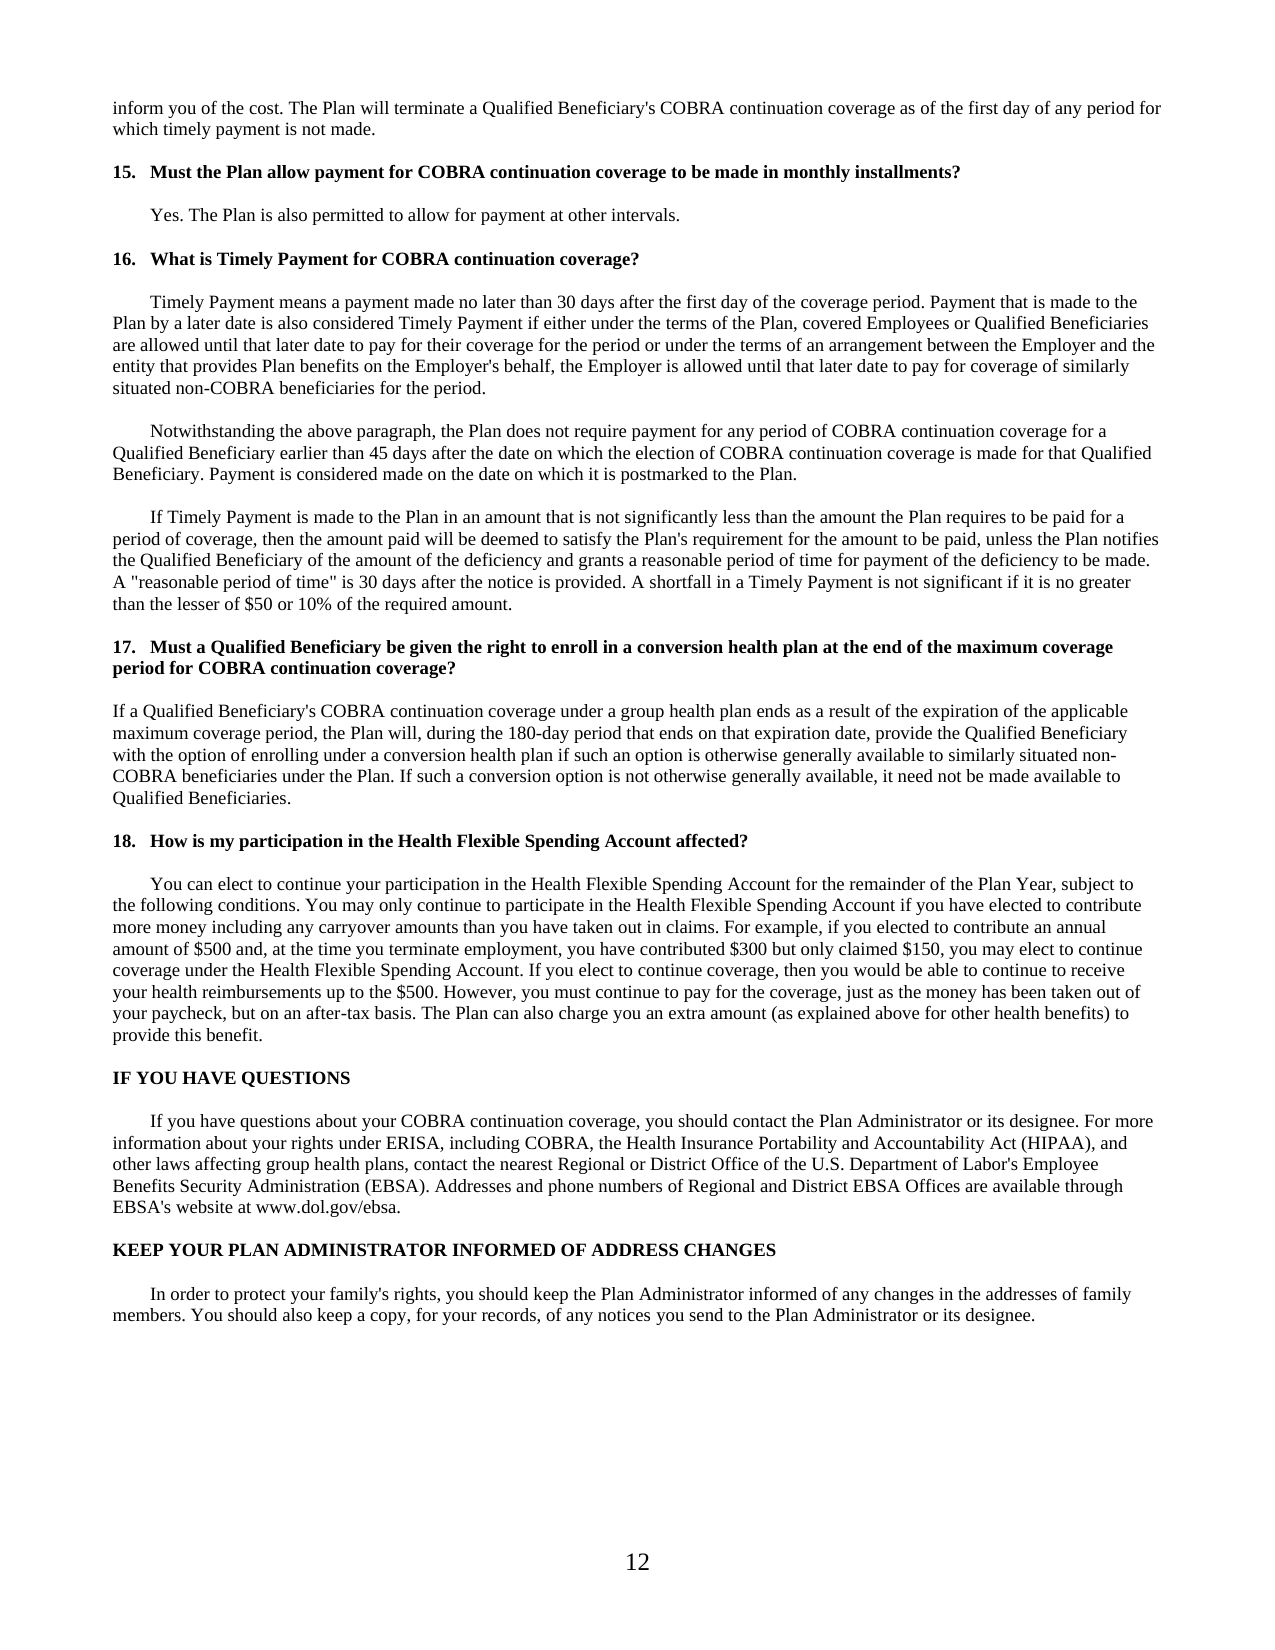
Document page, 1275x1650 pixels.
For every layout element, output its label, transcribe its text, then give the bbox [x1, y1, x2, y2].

text Yes. The Plan is also permitted to allow for payment at other intervals. [112, 204, 1162, 226]
text IF YOU HAVE QUESTIONS [112, 1067, 1162, 1088]
text In order to protect your family's rights, you should keep the Plan Administrator informed of any changes in the addresses of family members. You should also keep a copy, for your records, of any notices you send to the Plan Administrator or its designee. [112, 1282, 1162, 1326]
text KEEP YOUR PLAN ADMINISTRATOR INFORMED OF ADDRESS CHANGES [112, 1239, 1162, 1261]
text 15. Must the Plan allow payment for COBRA continuation coverage to be made in monthly installments? [112, 161, 1162, 183]
text You can elect to continue your participation in the Health Flexible Spending Account for the remainder of the Plan Year, subject to the following conditions. You may only continue to participate in the Health Flexible Spending Account if you have elected to contribute more money including any carryover amounts than you have taken out in claims. For example, if you elected to contribute an annual amount of $500 and, at the time you terminate employment, you have contributed $300 but only claimed $150, you may elect to continue coverage under the Health Flexible Spending Account. If you elect to continue coverage, then you would be able to continue to receive your health reimbursements up to the $500. However, you must continue to pay for the coverage, just as the money has been taken out of your paycheck, but on an after-tax basis. The Plan can also charge you an extra amount (as explained above for other health benefits) to provide this benefit. [112, 873, 1162, 1045]
text If you have questions about your COBRA continuation coverage, you should contact the Plan Administrator or its designee. For more information about your rights under ERISA, including COBRA, the Health Insurance Portability and Accountability Act (HIPAA), and other laws affecting group health plans, contact the nearest Regional or District Office of the U.S. Department of Labor's Employee Benefits Security Administration (EBSA). Addresses and phone numbers of Regional and District EBSA Offices are available through EBSA's website at www.dol.gov/ebsa. [112, 1110, 1162, 1218]
text Notwithstanding the above paragraph, the Plan does not require payment for any period of COBRA continuation coverage for a Qualified Beneficiary earlier than 45 days after the date on which the election of COBRA continuation coverage is made for that Qualified Beneficiary. Payment is considered made on the date on which it is postmarked to the Plan. [112, 420, 1162, 485]
text 18. How is my participation in the Health Flexible Spending Account affected? [112, 830, 1162, 851]
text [112, 97, 1162, 140]
text If Timely Payment is made to the Plan in an amount that is not significantly less than the amount the Plan requires to be paid for a period of coverage, then the amount paid will be deemed to satisfy the Plan's requirement for the amount to be paid, unless the Plan notifies the Qualified Beneficiary of the amount of the deficiency and grants a reasonable period of time for payment of the deficiency to be made. A "reasonable period of time" is 30 days after the notice is provided. A shortfall in a Timely Payment is not significant if it is no greater than the lesser of $50 or 10% of the required amount. [112, 506, 1162, 614]
text If a Qualified Beneficiary's COBRA continuation coverage under a group health plan ends as a result of the expiration of the applicable maximum coverage period, the Plan will, during the 180-day period that ends on that expiration date, provide the Qualified Beneficiary with the option of enrolling under a conversion health plan if such an option is otherwise generally available to similarly situated non-COBRA beneficiaries under the Plan. If such a conversion option is not otherwise generally available, it need not be made available to Qualified Beneficiaries. [112, 700, 1162, 808]
text 17. Must a Qualified Beneficiary be given the right to enroll in a conversion health plan at the end of the maximum coverage period for COBRA continuation coverage? [112, 636, 1162, 679]
text Timely Payment means a payment made no later than 30 days after the first day of the coverage period. Payment that is made to the Plan by a later date is also considered Timely Payment if either under the terms of the Plan, covered Employees or Qualified Beneficiaries are allowed until that later date to pay for their coverage for the period or under the terms of an arrangement between the Employer and the entity that provides Plan benefits on the Employer's behalf, the Employer is allowed until that later date to pay for coverage of similarly situated non-COBRA beneficiaries for the period. [112, 291, 1162, 398]
text 16. What is Timely Payment for COBRA continuation coverage? [112, 247, 1162, 269]
